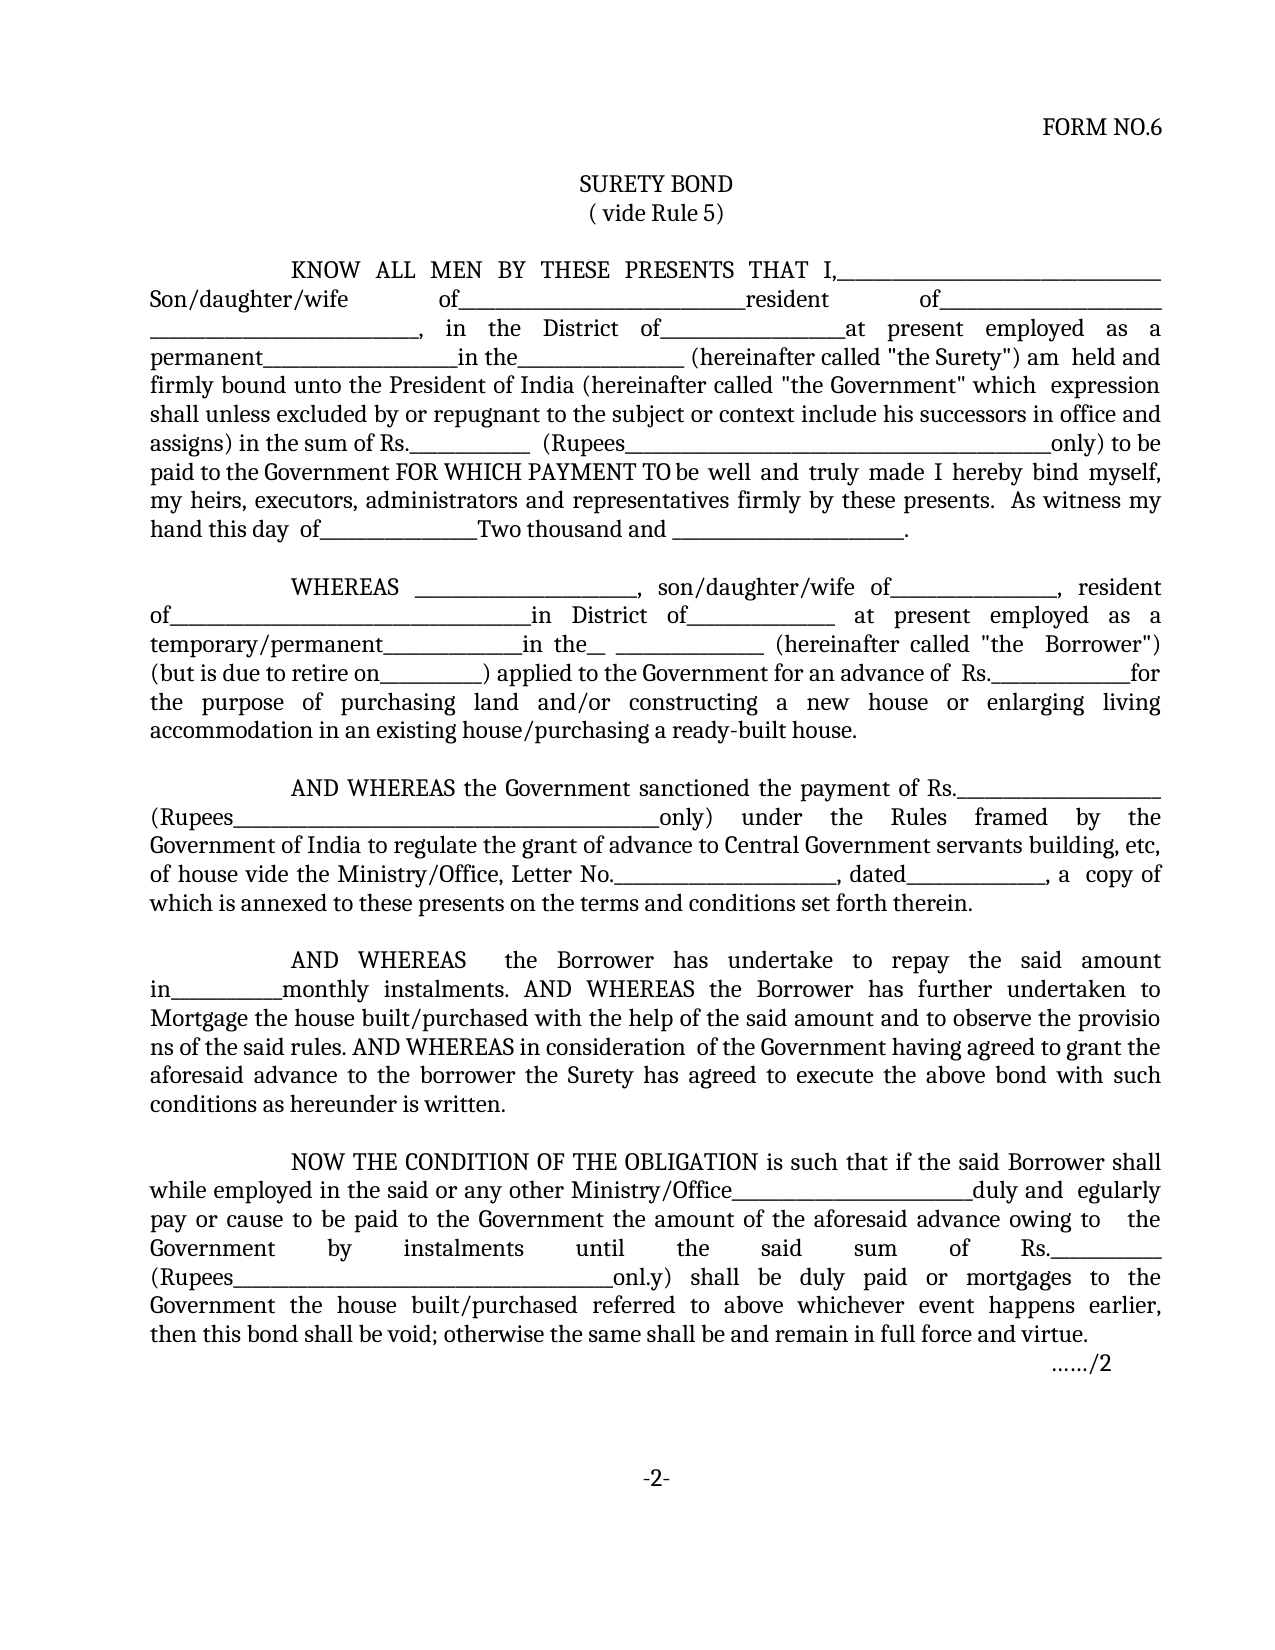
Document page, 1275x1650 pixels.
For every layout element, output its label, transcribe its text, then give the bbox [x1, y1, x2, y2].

text ( vide Rule 5) [150, 199, 1162, 227]
text AND WHEREAS the Government sanctioned the payment of Rs.______________________ (Rupees______________________________________________only) under the Rules framed by the Government of India to regulate the grant of advance to Central Government servants building, etc, of house vide the Ministry/Office, Letter No.________________________, dated_______________, a copy of which is annexed to these presents on the terms and conditions set forth therein. [150, 774, 1162, 917]
text FORM NO.6 [150, 112, 1162, 141]
text WHEREAS ________________________, son/daughter/wife of__________________, resident of_______________________________________in District of________________ at present employed as a temporary/permanent_______________in the__ ________________ (hereinafter called "the Borrower") (but is due to retire on___________) applied to the Government for an advance of Rs._______________for the purpose of purchasing land and/or constructing a new house or enlarging living accommodation in an existing house/purchasing a ready-built house. [150, 572, 1162, 745]
text -2- [150, 1464, 1162, 1492]
text NOW THE CONDITION OF THE OBLIGATION is such that if the said Borrower shall while employed in the said or any other Ministry/Office__________________________duly and egularly pay or cause to be paid to the Government the amount of the aforesaid advance owing to the Government by instalments until the said sum of Rs.____________ (Rupees_________________________________________onl.y) shall be duly paid or mortgages to the Government the house built/purchased referred to above whichever event happens earlier, then this bond shall be void; otherwise the same shall be and remain in full force and virtue. [150, 1147, 1162, 1349]
text KNOW ALL MEN BY THESE PRESENTS THAT I,___________________________________ Son/daughter/wife of_______________________________resident of________________________ _____________________________, in the District of____________________at present employed as a permanent_____________________in the__________________ (hereinafter called "the Surety") am held and firmly bound unto the President of India (hereinafter called "the Government" which expression shall unless excluded by or repugnant to the subject or context include his successors in office and assigns) in the sum of Rs._____________ (Rupees______________________________________________only) to be paid to the Government FOR WHICH PAYMENT TO be well and truly made I hereby bind myself, my heirs, executors, administrators and representatives firmly by these presents. As witness my hand this day of_________________Two thousand and _________________________. [150, 256, 1162, 544]
text AND WHEREAS the Borrower has undertake to repay the said amount in____________monthly instalments. AND WHEREAS the Borrower has further undertaken to Mortgage the house built/purchased with the help of the said amount and to observe the provisio ns of the said rules. AND WHEREAS in consideration of the Government having agreed to grant the aforesaid advance to the borrower the Surety has agreed to execute the above bond with such conditions as hereunder is written. [150, 946, 1162, 1119]
text ……/2 [909, 1349, 1162, 1377]
text SURETY BOND [150, 170, 1162, 199]
